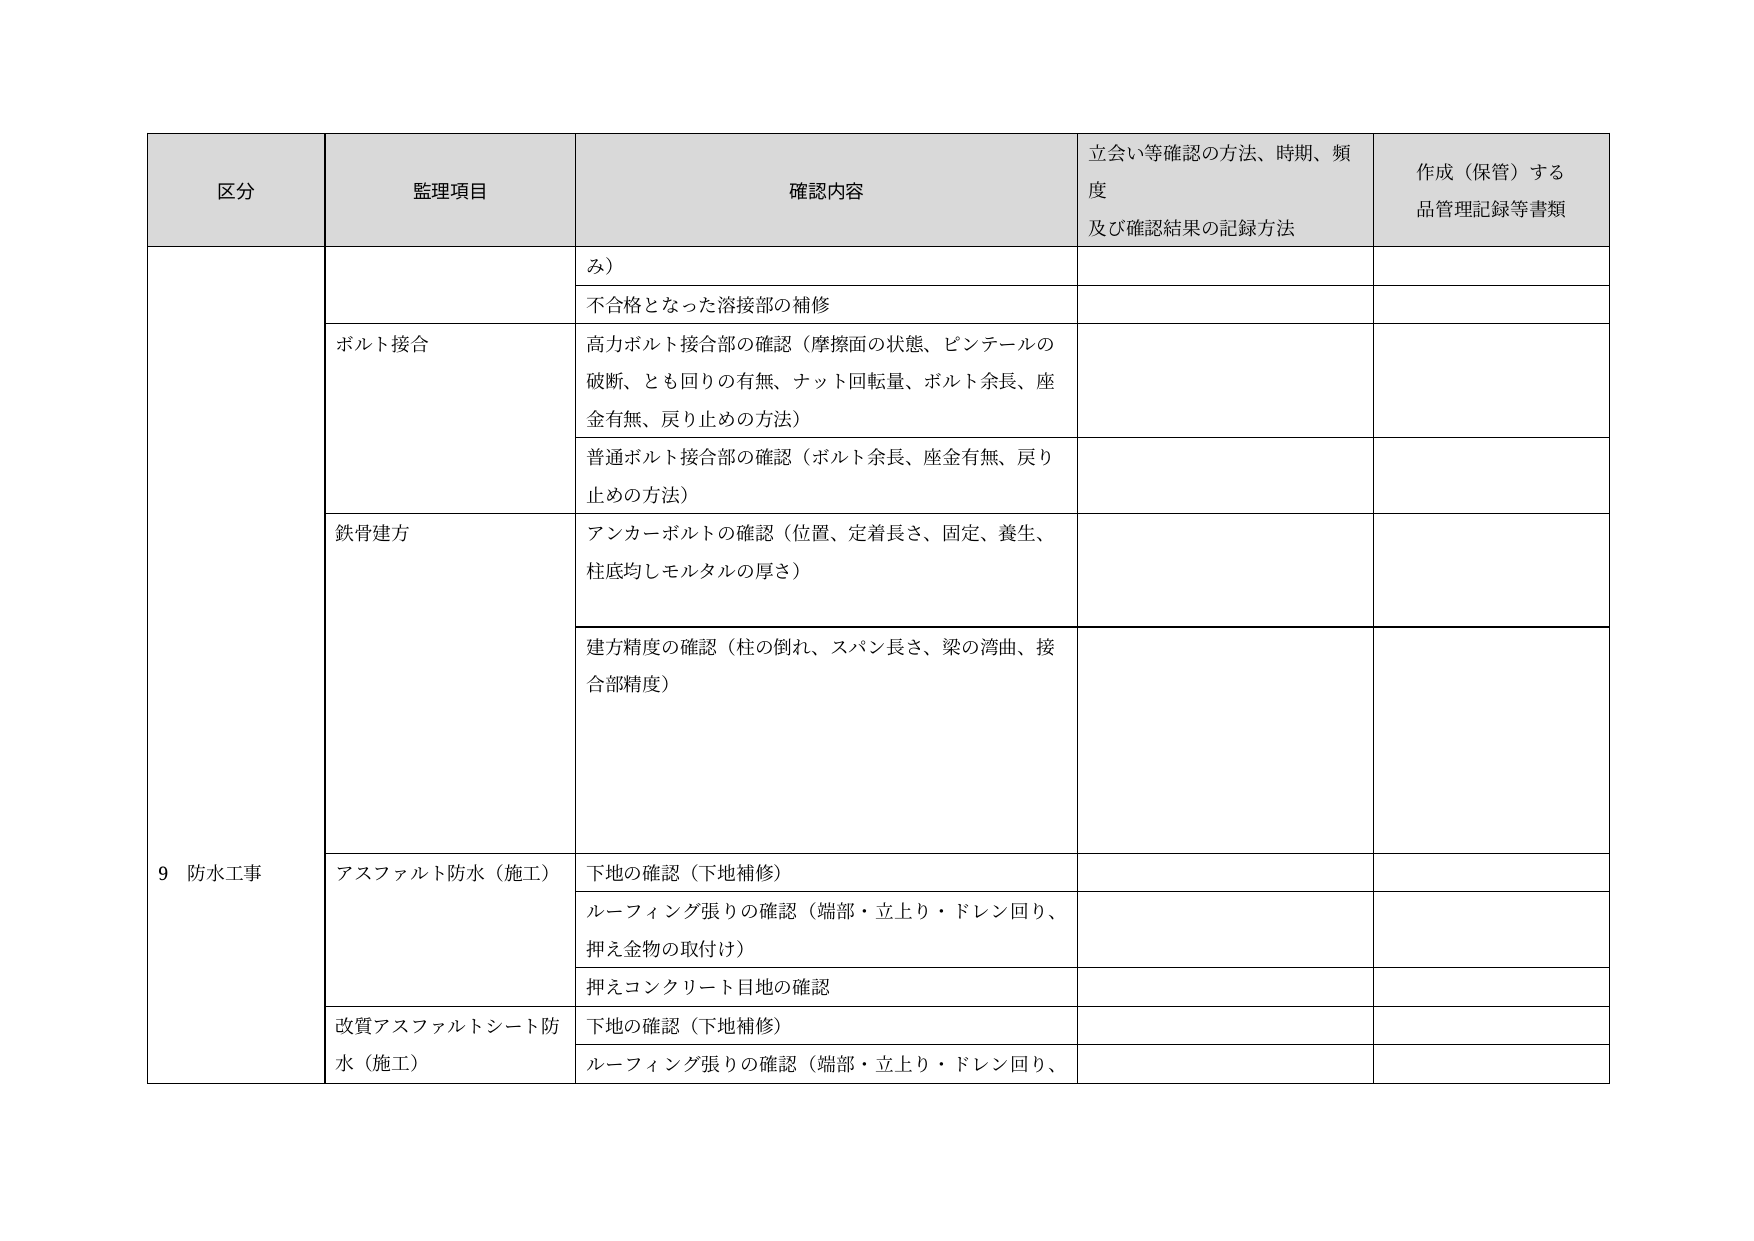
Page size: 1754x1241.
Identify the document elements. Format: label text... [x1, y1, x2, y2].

table_cell [1078, 854, 1373, 891]
table_cell [1374, 286, 1609, 323]
table_cell [1374, 628, 1609, 852]
table_cell [1374, 854, 1609, 891]
table_cell ルーフィング張りの確認（端部・立上り・ドレン回り、押え金物の取付け） [576, 1045, 1077, 1083]
table_cell 押えコンクリート目地の確認 [576, 968, 1077, 1006]
table_cell [1374, 514, 1609, 626]
table_cell 不合格となった溶接部の補修 [576, 286, 1077, 323]
table_cell [1374, 1007, 1609, 1044]
table_cell [1374, 892, 1609, 967]
table_cell [1078, 628, 1373, 852]
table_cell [576, 247, 1077, 285]
table_cell 鉄骨建方 [326, 514, 575, 852]
table_cell ボルト接合 [326, 324, 575, 513]
table_cell 9 防水工事 [148, 853, 324, 1083]
table_cell [1374, 324, 1609, 437]
table_cell 高力ボルト接合部の確認（摩擦面の状態、ピンテールの破断、とも回りの有無、ナット回転量、ボルト余長、座金有無、戻り止めの方法） [576, 324, 1077, 437]
table_header 作成（保管）する 品管理記録等書類 [1374, 134, 1609, 246]
table_cell 下地の確認（下地補修） [576, 1007, 1077, 1044]
table_header 確認内容 [576, 134, 1077, 246]
table_cell [1374, 438, 1609, 513]
table_cell 普通ボルト接合部の確認（ボルト余長、座金有無、戻り止めの方法） [576, 438, 1077, 513]
table_cell アスファルト防水（施工） [326, 854, 575, 1006]
table_cell [1078, 968, 1373, 1006]
table_cell アンカーボルトの確認（位置、定着長さ、固定、養生、柱底均しモルタルの厚さ） [576, 514, 1077, 626]
table_cell [1078, 514, 1373, 626]
table_cell 改質アスファルトシート防水（施工） [326, 1007, 575, 1083]
table_cell [1374, 247, 1609, 285]
table_cell [1078, 247, 1373, 285]
table_cell [1078, 438, 1373, 513]
table_cell [1078, 1007, 1373, 1044]
table_cell 下地の確認（下地補修） [576, 854, 1077, 891]
table_cell ルーフィング張りの確認（端部・立上り・ドレン回り、押え金物の取付け） [576, 892, 1077, 967]
table_cell [1374, 1045, 1609, 1083]
table_header 立会い等確認の方法、時期、頻度 及び確認結果の記録方法 [1078, 134, 1373, 246]
table_cell [1078, 1045, 1373, 1083]
table_cell [1374, 968, 1609, 1006]
table_header 区分 [148, 134, 324, 246]
table_cell [1078, 892, 1373, 967]
table_cell [1078, 286, 1373, 323]
table_cell [1078, 324, 1373, 437]
table_cell 建方精度の確認（柱の倒れ、スパン長さ、梁の湾曲、接合部精度） [576, 628, 1077, 852]
table_header 監理項目 [326, 134, 575, 246]
